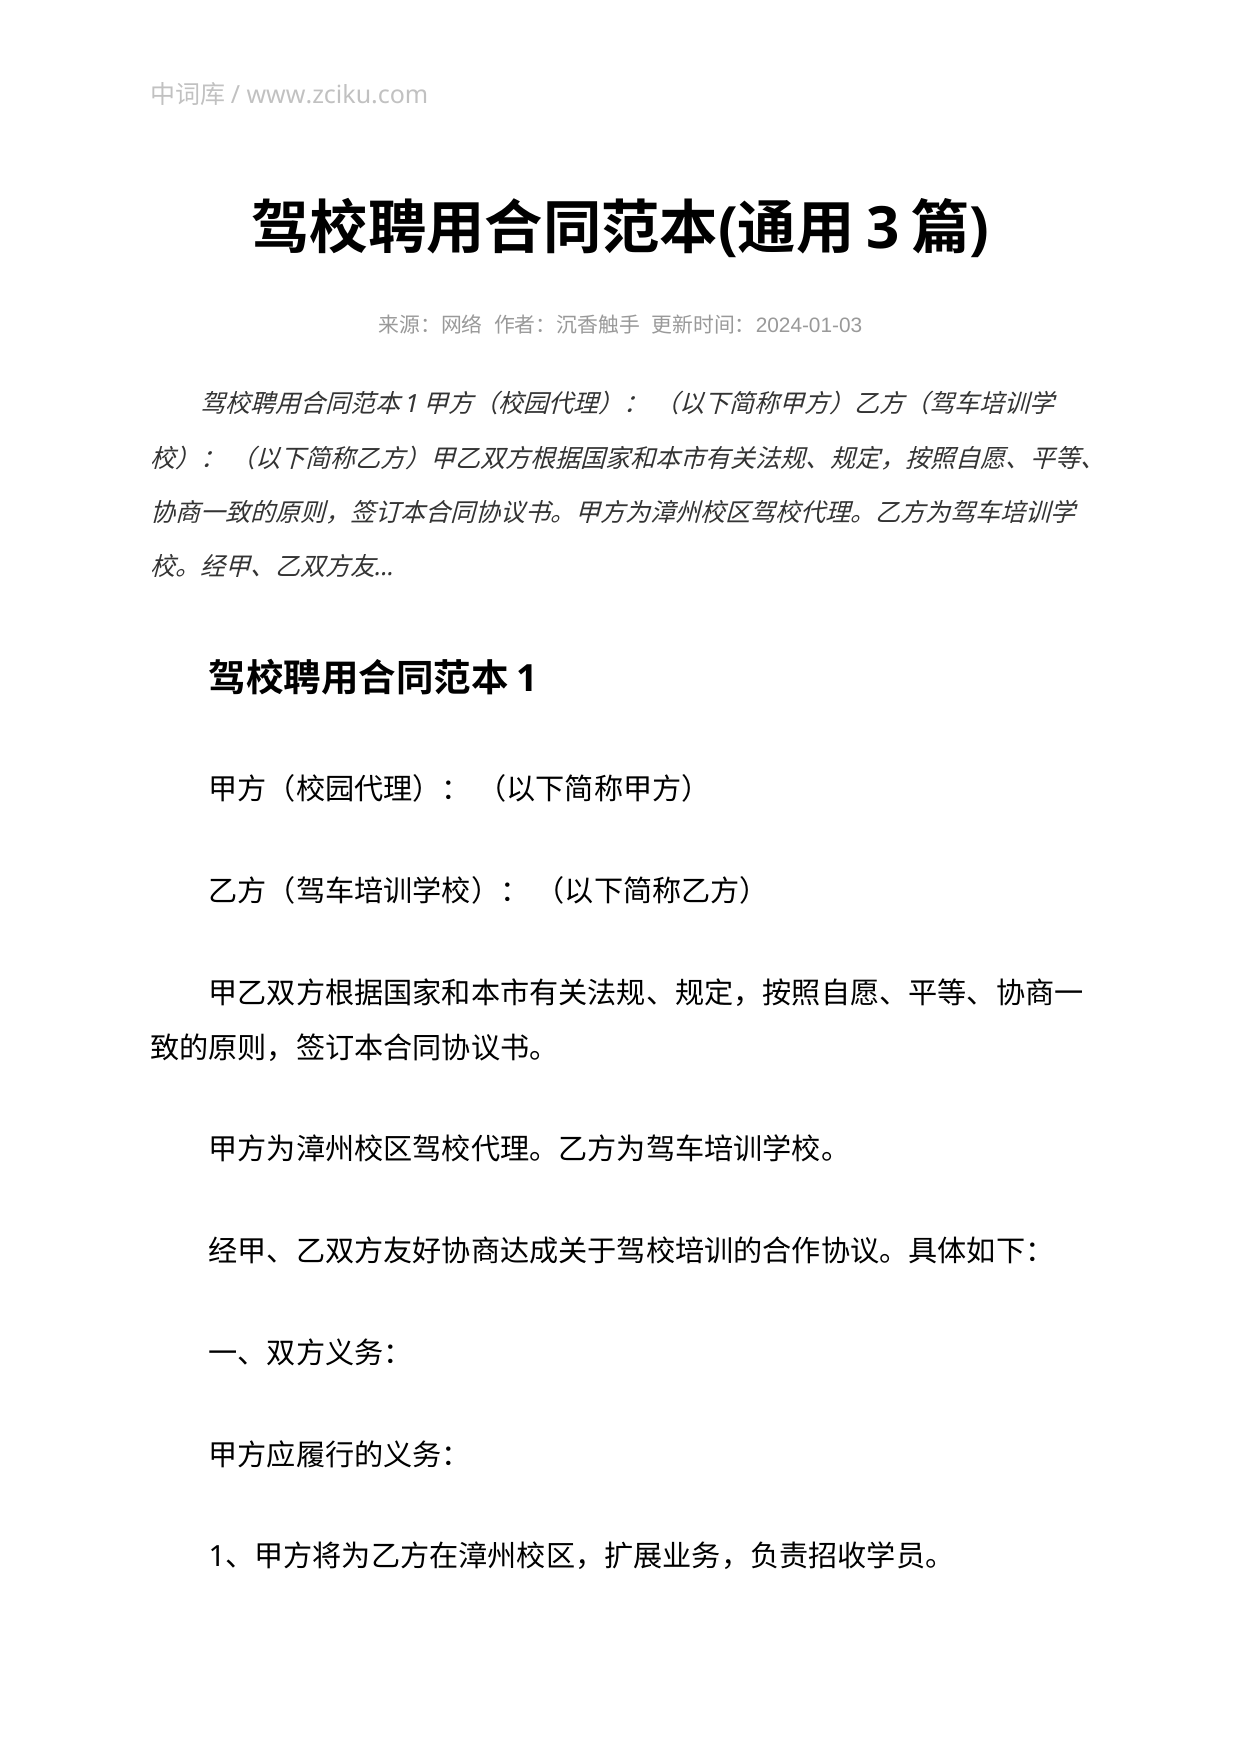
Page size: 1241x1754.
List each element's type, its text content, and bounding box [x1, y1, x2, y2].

text 甲方应履行的义务： [150, 1431, 1090, 1473]
text 甲方为漳州校区驾校代理。乙方为驾车培训学校。 [150, 1126, 1090, 1168]
text 甲乙双方根据国家和本市有关法规、规定，按照自愿、平等、协商一致的原则，签订本合同协议书。 [150, 969, 1090, 1066]
text 甲方（校园代理）： （以下简称甲方） [150, 766, 1090, 808]
text 一、双方义务： [150, 1329, 1090, 1372]
text 来源：网络 作者：沉香触手 更新时间：2024-01-03 [150, 313, 1090, 337]
text 乙方（驾车培训学校）： （以下简称乙方） [150, 867, 1090, 910]
text 驾校聘用合同范本1 [150, 648, 1090, 703]
text 经甲、乙双方友好协商达成关于驾校培训的合作协议。具体如下： [150, 1228, 1090, 1270]
text 1、甲方将为乙方在漳州校区，扩展业务，负责招收学员。 [150, 1533, 1090, 1575]
subtitle 驾校聘用合同范本(通用3篇) [150, 181, 1090, 266]
text 驾校聘用合同范本1甲方（校园代理）： （以下简称甲方）乙方（驾车培训学校）： （以下简称乙方）甲乙双方根据国家和本市有关法规、规定，按照自愿、平等、协商一致的原则，签订本合同协议书。甲方为漳州校区驾校代理。乙方为驾车培训学校。经甲、乙双方友... [150, 384, 1090, 583]
